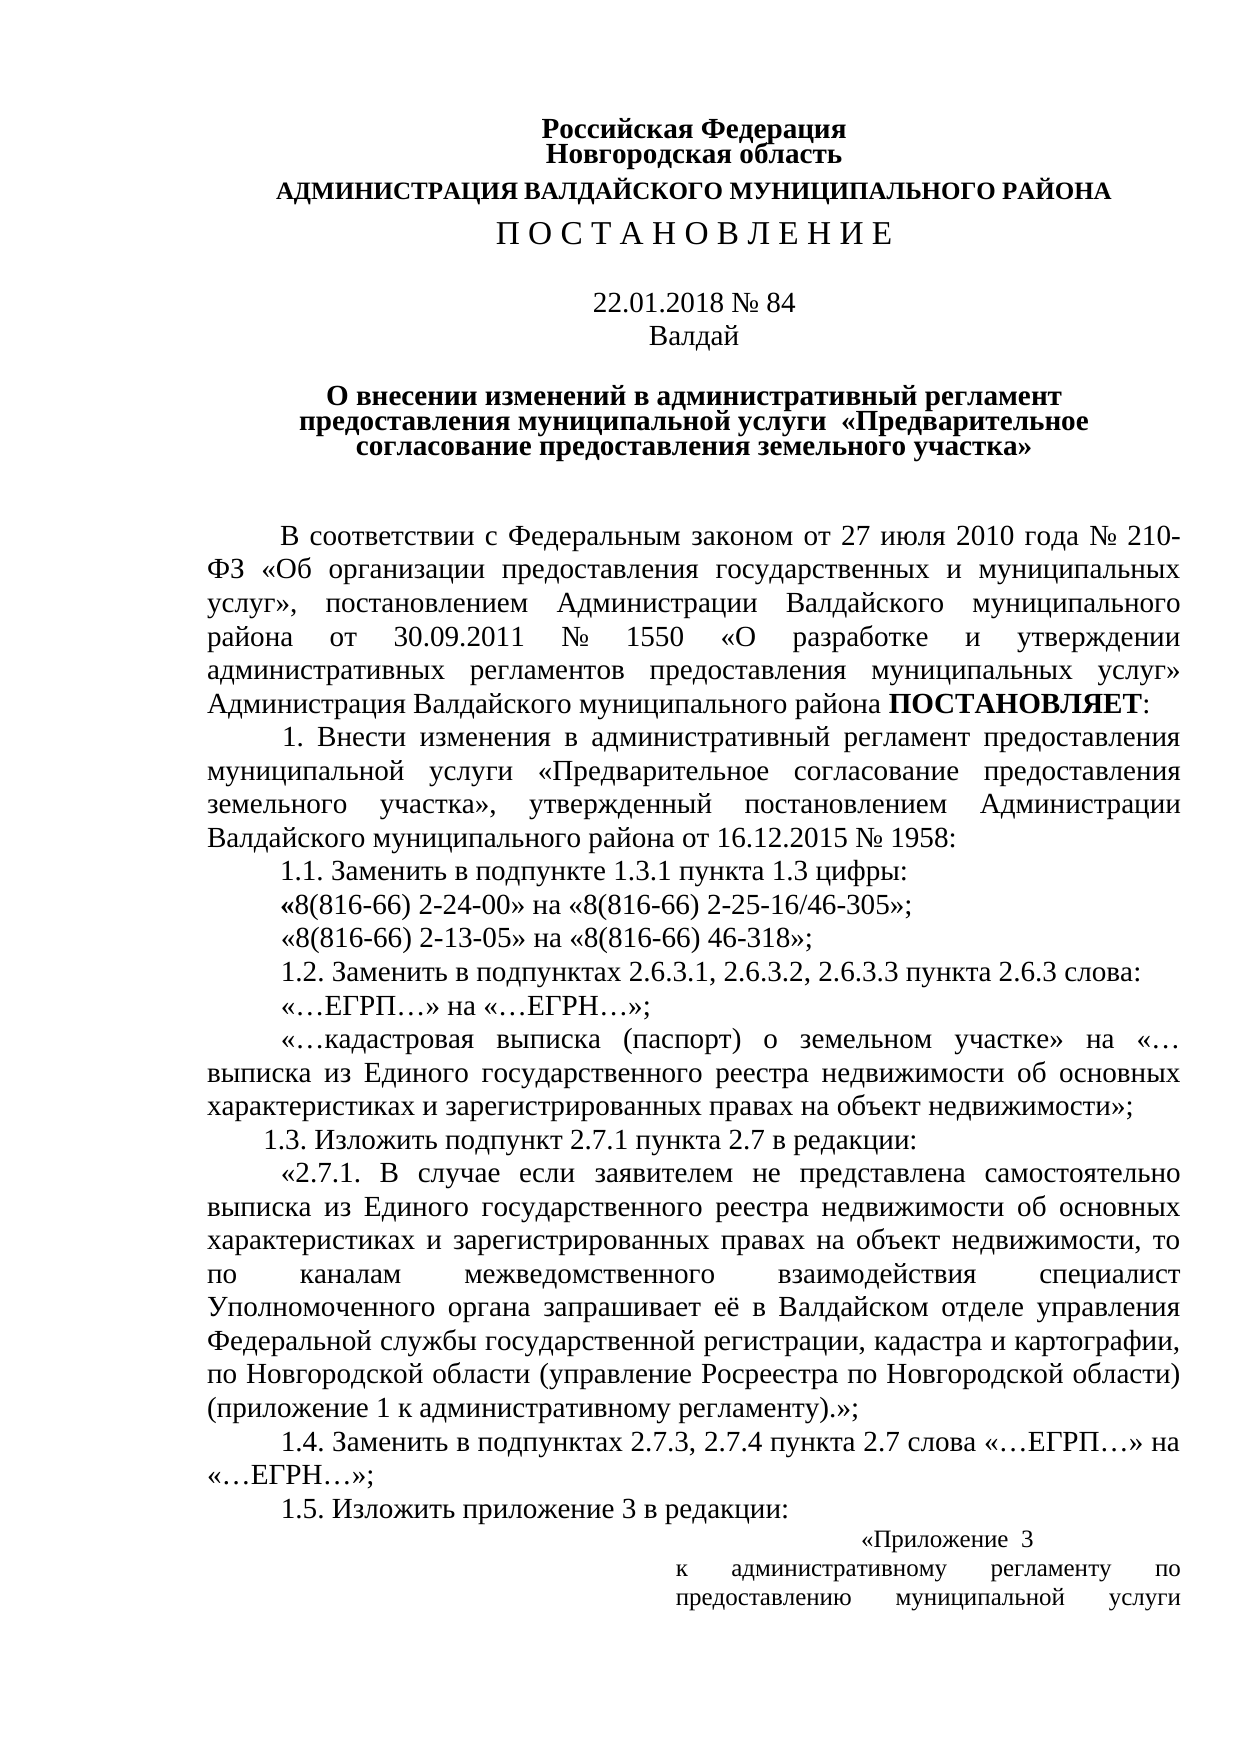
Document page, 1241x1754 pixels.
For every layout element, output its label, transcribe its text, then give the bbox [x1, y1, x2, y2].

text предоставления муниципальной услуги «Предварительное [207, 411, 1181, 436]
text «2.7.1. В случае если заявителем не представлена самостоятельно выписка из Единого государственного реестра недвижимости об основных характеристиках и зарегистрированных правах на объект недвижимости, то по каналам межведомственного взаимодействия специалист Уполномоченного органа запрашивает её в Валдайском отделе управления Федеральной службы государственной регистрации, кадастра и картографии, по Новгородской области (управление Росреестра по Новгородской области) (приложение 1 к административному регламенту).»; [207, 1155, 1181, 1424]
text 1.3. Изложить подпункт 2.7.1 пункта 2.7 в редакции: [207, 1122, 1181, 1155]
title О внесении изменений в административный регламент [207, 386, 1181, 411]
text «8(816-66) 2-24-00» на «8(816-66) 2-25-16/46-305»; [207, 887, 1181, 921]
text 22.01.2018 № 84 [207, 285, 1181, 318]
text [676, 1553, 1181, 1611]
text «8(816-66) 2-13-05» на «8(816-66) 46-318»; [207, 921, 1181, 954]
subtitle П О С Т А Н О В Л Е Н И Е [207, 213, 1181, 252]
text Валдай [207, 318, 1181, 352]
text 1.1. Заменить в подпункте 1.3.1 пункта 1.3 цифры: [207, 853, 1181, 887]
text В соответствии с Федеральным законом от 27 июля 2010 года № 210-ФЗ «Об организации предоставления государственных и муниципальных услуг», постановлением Администрации Валдайского муниципального района от 30.09.2011 № 1550 «О разработке и утверждении административных регламентов предоставления муниципальных услуг» Администрация Валдайского муниципального района постановляет: [207, 518, 1181, 719]
text «…кадастровая выписка (паспорт) о земельном участке» на «…выписка из Единого государственного реестра недвижимости об основных характеристиках и зарегистрированных правах на объект недвижимости»; [207, 1021, 1181, 1122]
subtitle Новгородская область [207, 143, 1181, 168]
text 1.5. Изложить приложение 3 в редакции: [207, 1491, 1181, 1524]
text 1.2. Заменить в подпунктах 2.6.3.1, 2.6.3.2, 2.6.3.3 пункта 2.6.3 слова: [207, 954, 1181, 988]
text согласование предоставления земельного участка» [207, 436, 1181, 461]
text «…ЕГРП…» на «…ЕГРН…»; [207, 988, 1181, 1021]
text «Приложение 3 [713, 1524, 1181, 1553]
text 1. Внести изменения в административный регламент предоставления муниципальной услуги «Предварительное согласование предоставления земельного участка», утвержденный постановлением Администрации Валдайского муниципального района от 16.12.2015 № 1958: [207, 719, 1181, 853]
subtitle АДМИНИСТРАЦИЯ ВАЛДАЙСКОГО МУНИЦИПАЛЬНОГО РАЙОНА [207, 176, 1181, 205]
text 1.4. Заменить в подпунктах 2.7.3, 2.7.4 пункта 2.7 слова «…ЕГРП…» на «…ЕГРН…»; [207, 1424, 1181, 1491]
text Российская Федерация [207, 118, 1181, 143]
